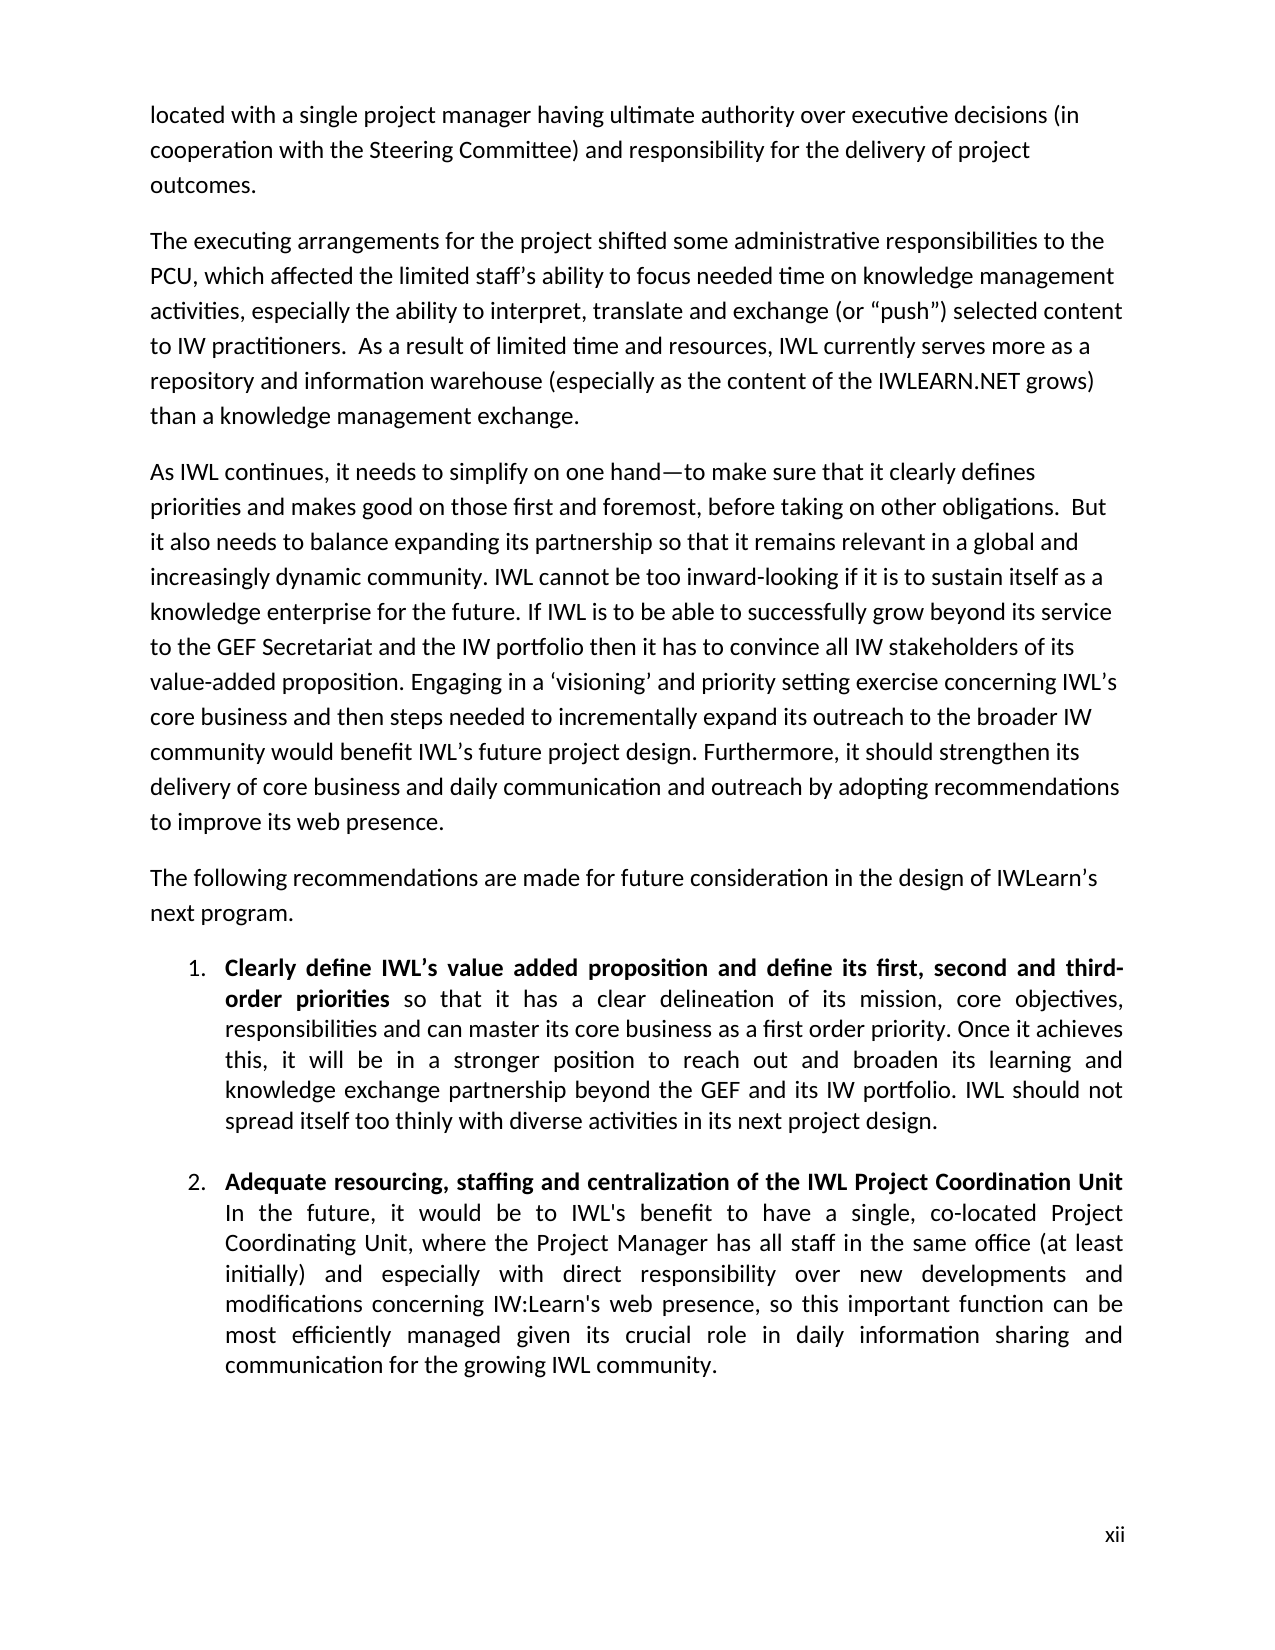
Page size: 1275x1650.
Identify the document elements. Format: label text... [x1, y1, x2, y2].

text The executing arrangements for the project shifted some administrative responsibilities to the PCU, which affected the limited staff’s ability to focus needed time on knowledge management activities, especially the ability to interpret, translate and exchange (or “push”) selected content to IW practitioners. As a result of limited time and resources, IWL currently serves more as a repository and information warehouse (especially as the content of the IWLEARN.NET grows) than a knowledge management exchange. [150, 225, 1125, 431]
text As IWL continues, it needs to simplify on one hand—to make sure that it clearly defines priorities and makes good on those first and foremost, before taking on other obligations. But it also needs to balance expanding its partnership so that it remains relevant in a global and increasingly dynamic community. IWL cannot be too inward-looking if it is to sustain itself as a knowledge enterprise for the future. If IWL is to be able to successfully grow beyond its service to the GEF Secretariat and the IW portfolio then it has to convince all IW stakeholders of its value-added proposition. Engaging in a ‘visioning’ and priority setting exercise concerning IWL’s core business and then steps needed to incrementally expand its outreach to the broader IW community would benefit IWL’s future project design. Furthermore, it should strengthen its delivery of core business and daily communication and outreach by adopting recommendations to improve its web presence. [150, 456, 1125, 836]
list Adequate resourcing, staffing and centralization of the IWL Project Coordination Unit In the future, it would be to IWL's benefit to have a single, co-located Project Coordinating Unit, where the Project Manager has all staff in the same office (at least initially) and especially with direct responsibility over new developments and modifications concerning IW:Learn's web presence, so this important function can be most efficiently managed given its crucial role in daily information sharing and communication for the growing IWL community. [187, 1166, 1125, 1380]
list Clearly define IWL’s value added proposition and define its first, second and third-order priorities so that it has a clear delineation of its mission, core objectives, responsibilities and can master its core business as a first order priority. Once it achieves this, it will be in a stronger position to reach out and broaden its learning and knowledge exchange partnership beyond the GEF and its IW portfolio. IWL should not spread itself too thinly with diverse activities in its next project design. [187, 952, 1125, 1136]
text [150, 99, 1125, 200]
text The following recommendations are made for future consideration in the design of IWLearn’s next program. [150, 862, 1125, 927]
